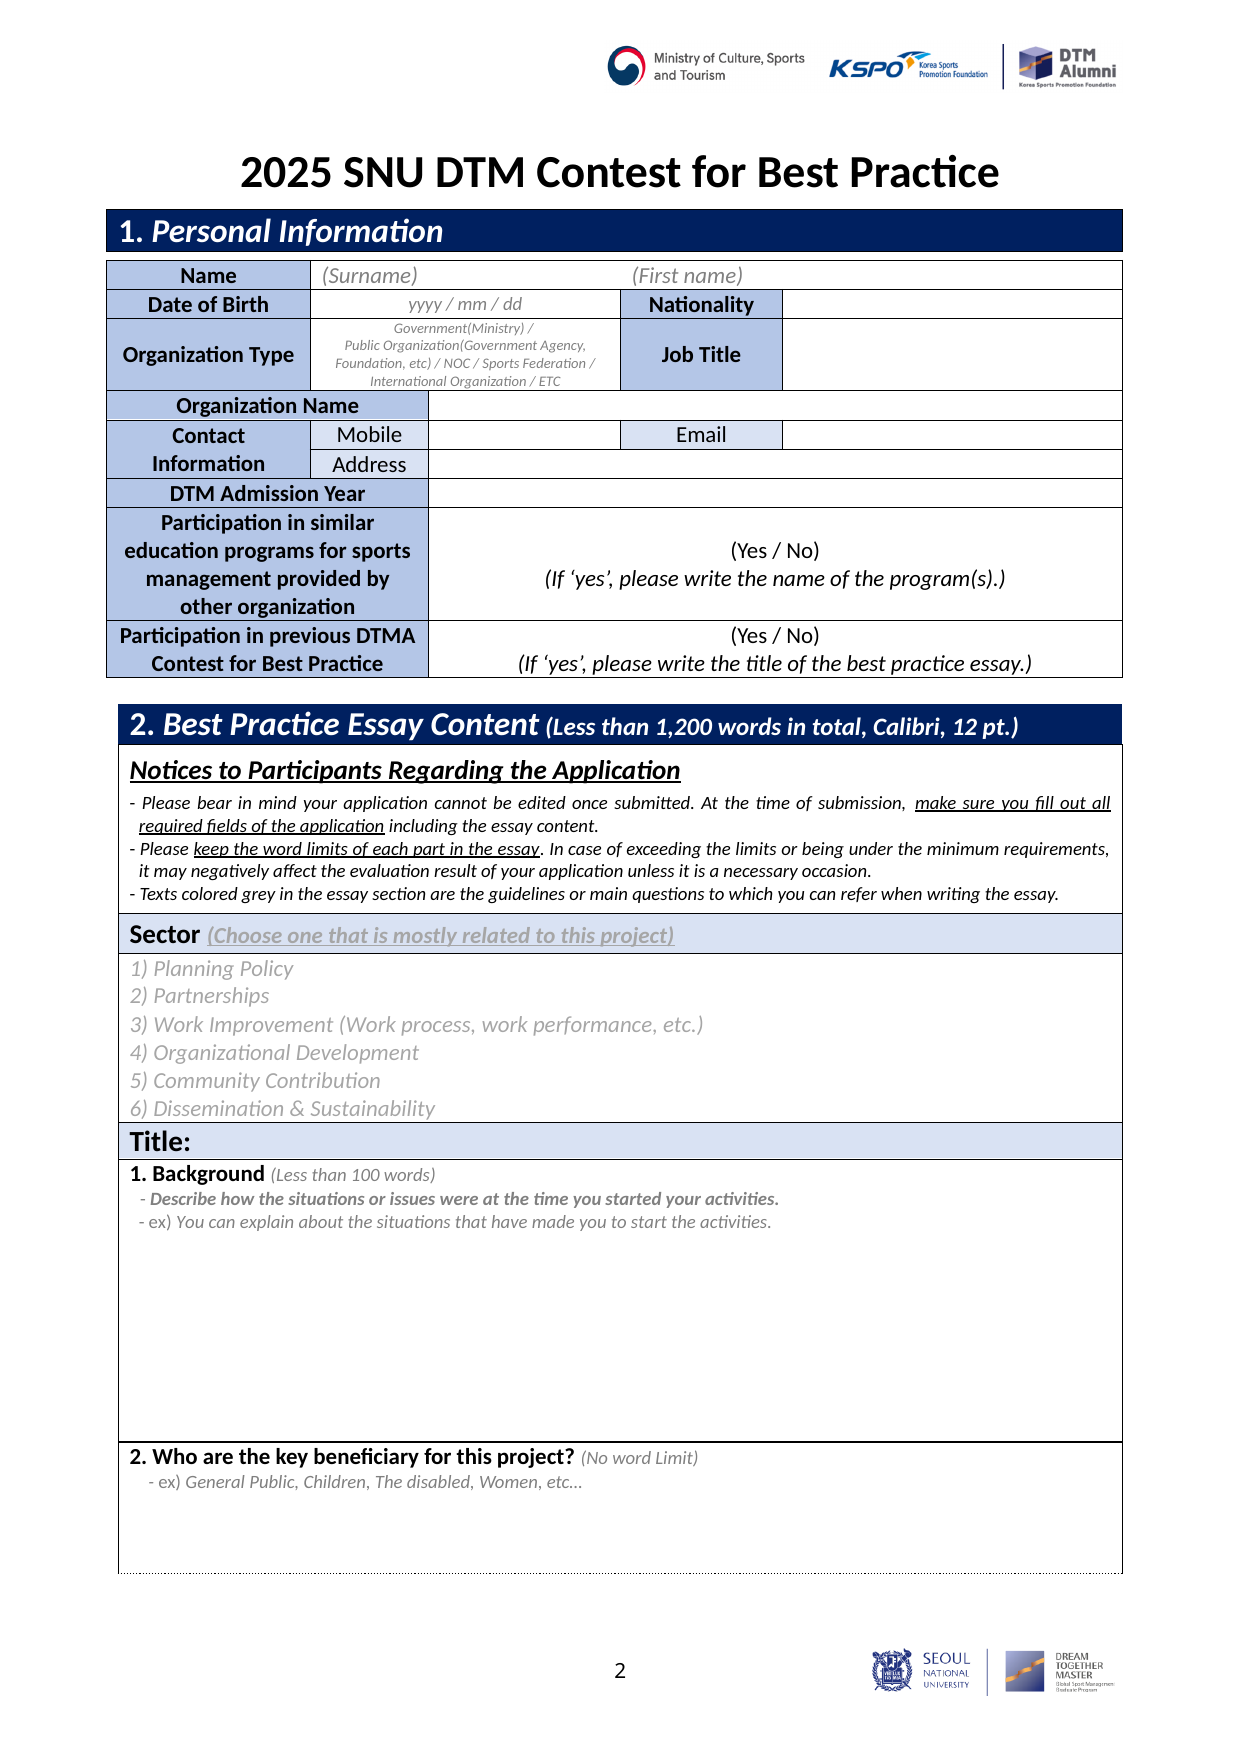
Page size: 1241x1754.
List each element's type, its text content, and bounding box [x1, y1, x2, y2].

table_cell Government(Ministry) / Public Organization(Government Agency, Foundation, etc) / NOC / Sports Federation / International Organization / ETC [311, 319, 620, 390]
table_cell [783, 421, 1122, 449]
table_cell Nationality [621, 290, 782, 318]
table_cell [429, 479, 1122, 507]
table_cell [429, 450, 1122, 478]
table_cell [783, 319, 1122, 390]
table_cell Address [311, 450, 428, 478]
table_cell [783, 290, 1122, 318]
table_cell [107, 252, 1122, 260]
table_cell [429, 391, 1122, 419]
table_cell Contact Information [107, 421, 310, 478]
table_cell Name [107, 261, 310, 289]
table_cell [429, 421, 620, 449]
table_cell Email [621, 421, 782, 449]
table_cell Mobile [311, 421, 428, 449]
table_cell Job Title [621, 319, 782, 390]
table_cell Participation in similar education programs for sports management provided by other organization [107, 508, 428, 620]
table_cell Participation in previous DTMA Contest for Best Practice [107, 621, 428, 677]
picture [603, 40, 1123, 93]
picture [872, 1648, 1115, 1696]
table_cell yyyy / mm / dd [311, 290, 620, 318]
table_cell Title: [119, 1123, 1122, 1158]
table_cell 1) Planning Policy 2) Partnerships 3) Work Improvement (Work process, work performance, etc.) 4) Organizational Development 5) Community Contribution 6) Dissemination & Sustainability [119, 954, 1122, 1122]
table_cell Notices to Participants Regarding the Application - Please bear in mind your application cannot be edited once submitted. At the time of submission, make sure you fill out all required fields of the application including the essay content. - Please keep the word limits of each part in the essay. In case of exceeding the limits or being under the minimum requirements, it may negatively affect the evaluation result of your application unless it is a necessary occasion. - Texts colored grey in the essay section are the guidelines or main questions to which you can refer when writing the essay. [119, 745, 1122, 913]
table_cell Sector (Choose one that is mostly related to this project) [119, 914, 1122, 953]
table_cell Date of Birth [107, 290, 310, 318]
table_cell Organization Name [107, 391, 428, 419]
table_cell (Surname) [311, 261, 620, 289]
text 2025 SNU DTM Contest for Best Practice [118, 143, 1122, 199]
table_cell Organization Type [107, 319, 310, 390]
table_cell 2. Who are the key beneficiary for this project? (No word Limit) - ex) General Public, Children, The disabled, Women, etc… [119, 1443, 1122, 1573]
table_cell DTM Admission Year [107, 479, 428, 507]
table_cell (Yes / No) (If ‘yes’, please write the name of the program(s).) [429, 508, 1122, 620]
table_header 1. Personal Information [107, 210, 1122, 251]
table_cell (Yes / No) (If ‘yes’, please write the title of the best practice essay.) [429, 621, 1122, 677]
table_cell 1. Background (Less than 100 words) - Describe how the situations or issues were at the time you started your activities. - ex) You can explain about the situations that have made you to start the activities. [119, 1160, 1122, 1441]
table_header 2. Best Practice Essay Content (Less than 1,200 words in total, Calibri, 12 pt.) [118, 704, 1122, 744]
table_cell (First name) [620, 261, 1122, 289]
